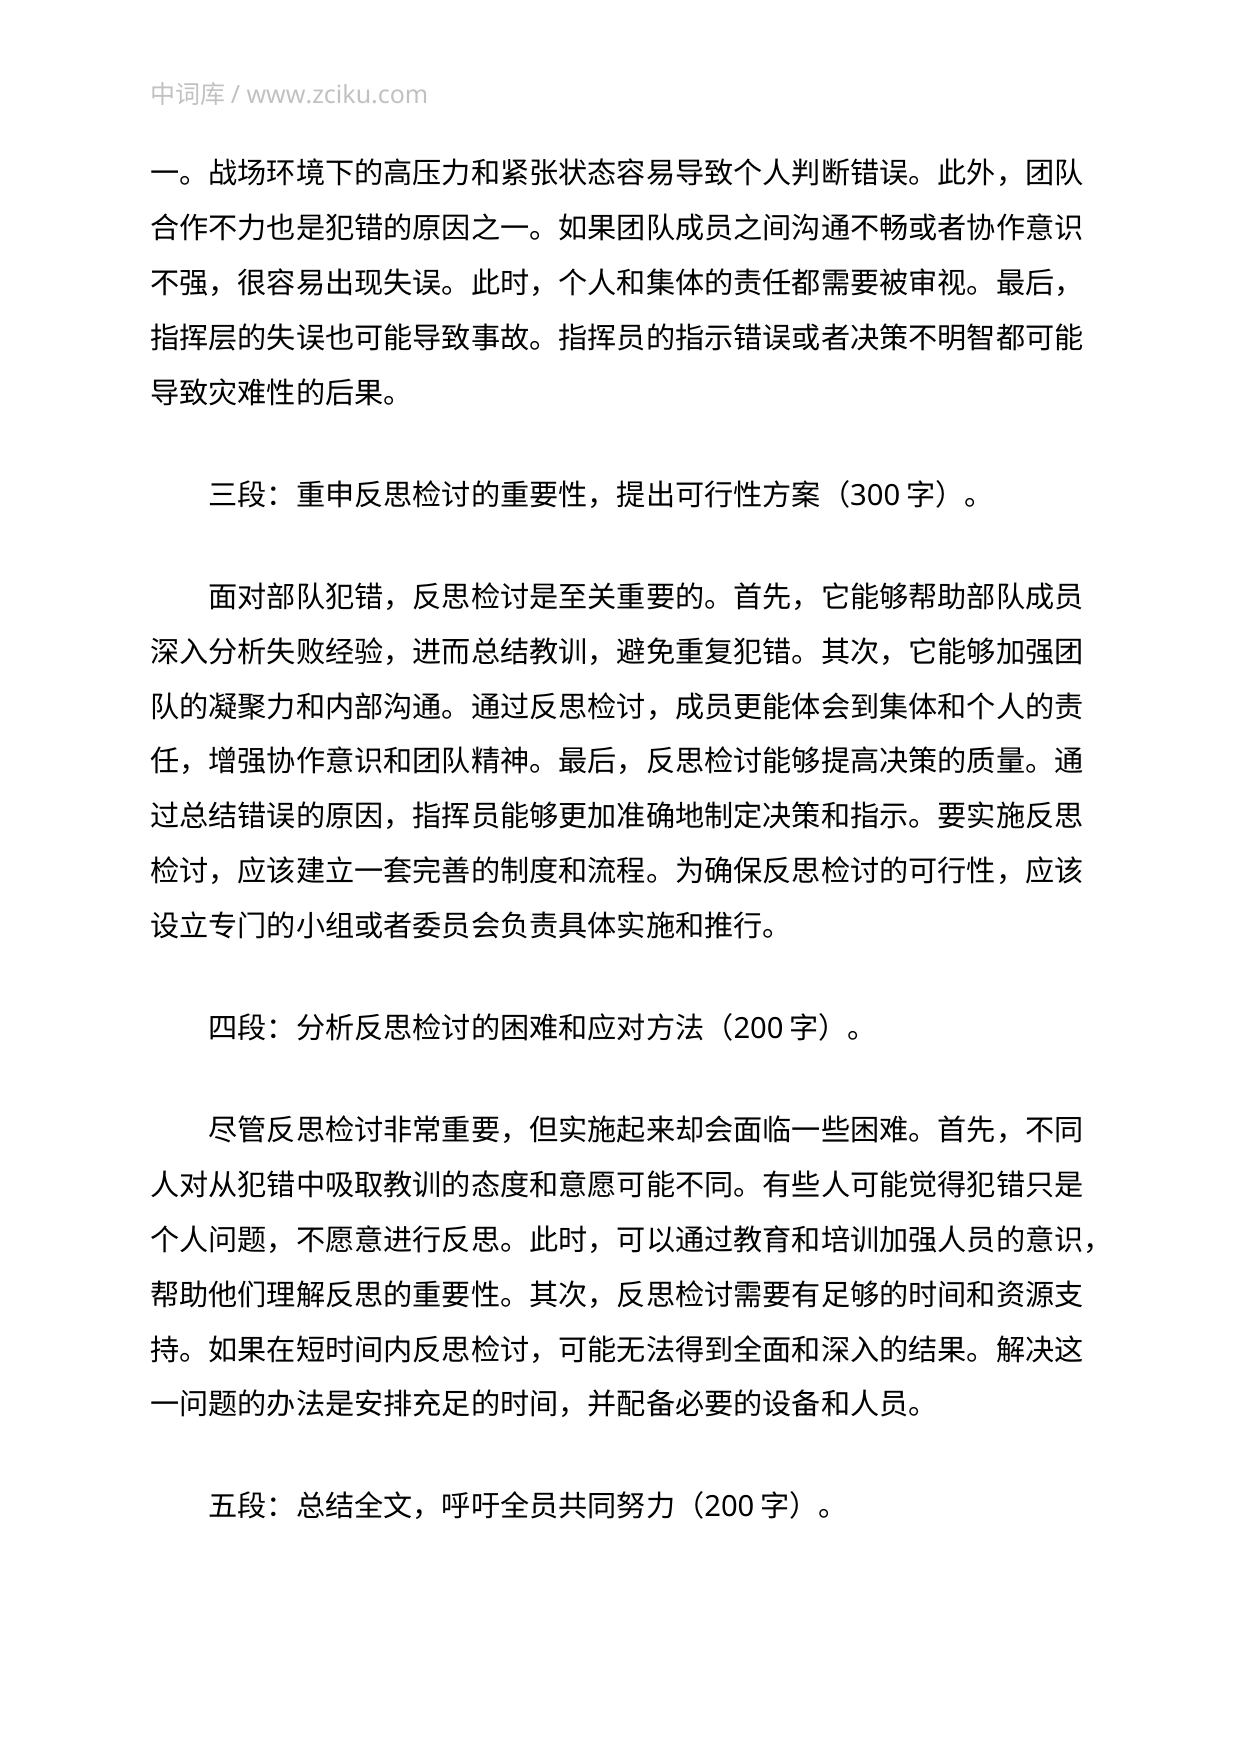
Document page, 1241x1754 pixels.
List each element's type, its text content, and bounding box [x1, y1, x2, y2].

text 尽管反思检讨非常重要，但实施起来却会面临一些困难。首先，不同人对从犯错中吸取教训的态度和意愿可能不同。有些人可能觉得犯错只是个人问题，不愿意进行反思。此时，可以通过教育和培训加强人员的意识，帮助他们理解反思的重要性。其次，反思检讨需要有足够的时间和资源支持。如果在短时间内反思检讨，可能无法得到全面和深入的结果。解决这一问题的办法是安排充足的时间，并配备必要的设备和人员。 [150, 1106, 1090, 1423]
text 面对部队犯错，反思检讨是至关重要的。首先，它能够帮助部队成员深入分析失败经验，进而总结教训，避免重复犯错。其次，它能够加强团队的凝聚力和内部沟通。通过反思检讨，成员更能体会到集体和个人的责任，增强协作意识和团队精神。最后，反思检讨能够提高决策的质量。通过总结错误的原因，指挥员能够更加准确地制定决策和指示。要实施反思检讨，应该建立一套完善的制度和流程。为确保反思检讨的可行性，应该设立专门的小组或者委员会负责具体实施和推行。 [150, 573, 1090, 945]
text 五段：总结全文，呼吁全员共同努力（200字）。 [150, 1483, 1090, 1525]
text 三段：重申反思检讨的重要性，提出可行性方案（300字）。 [150, 471, 1090, 514]
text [150, 150, 1090, 412]
text 四段：分析反思检讨的困难和应对方法（200字）。 [150, 1004, 1090, 1047]
